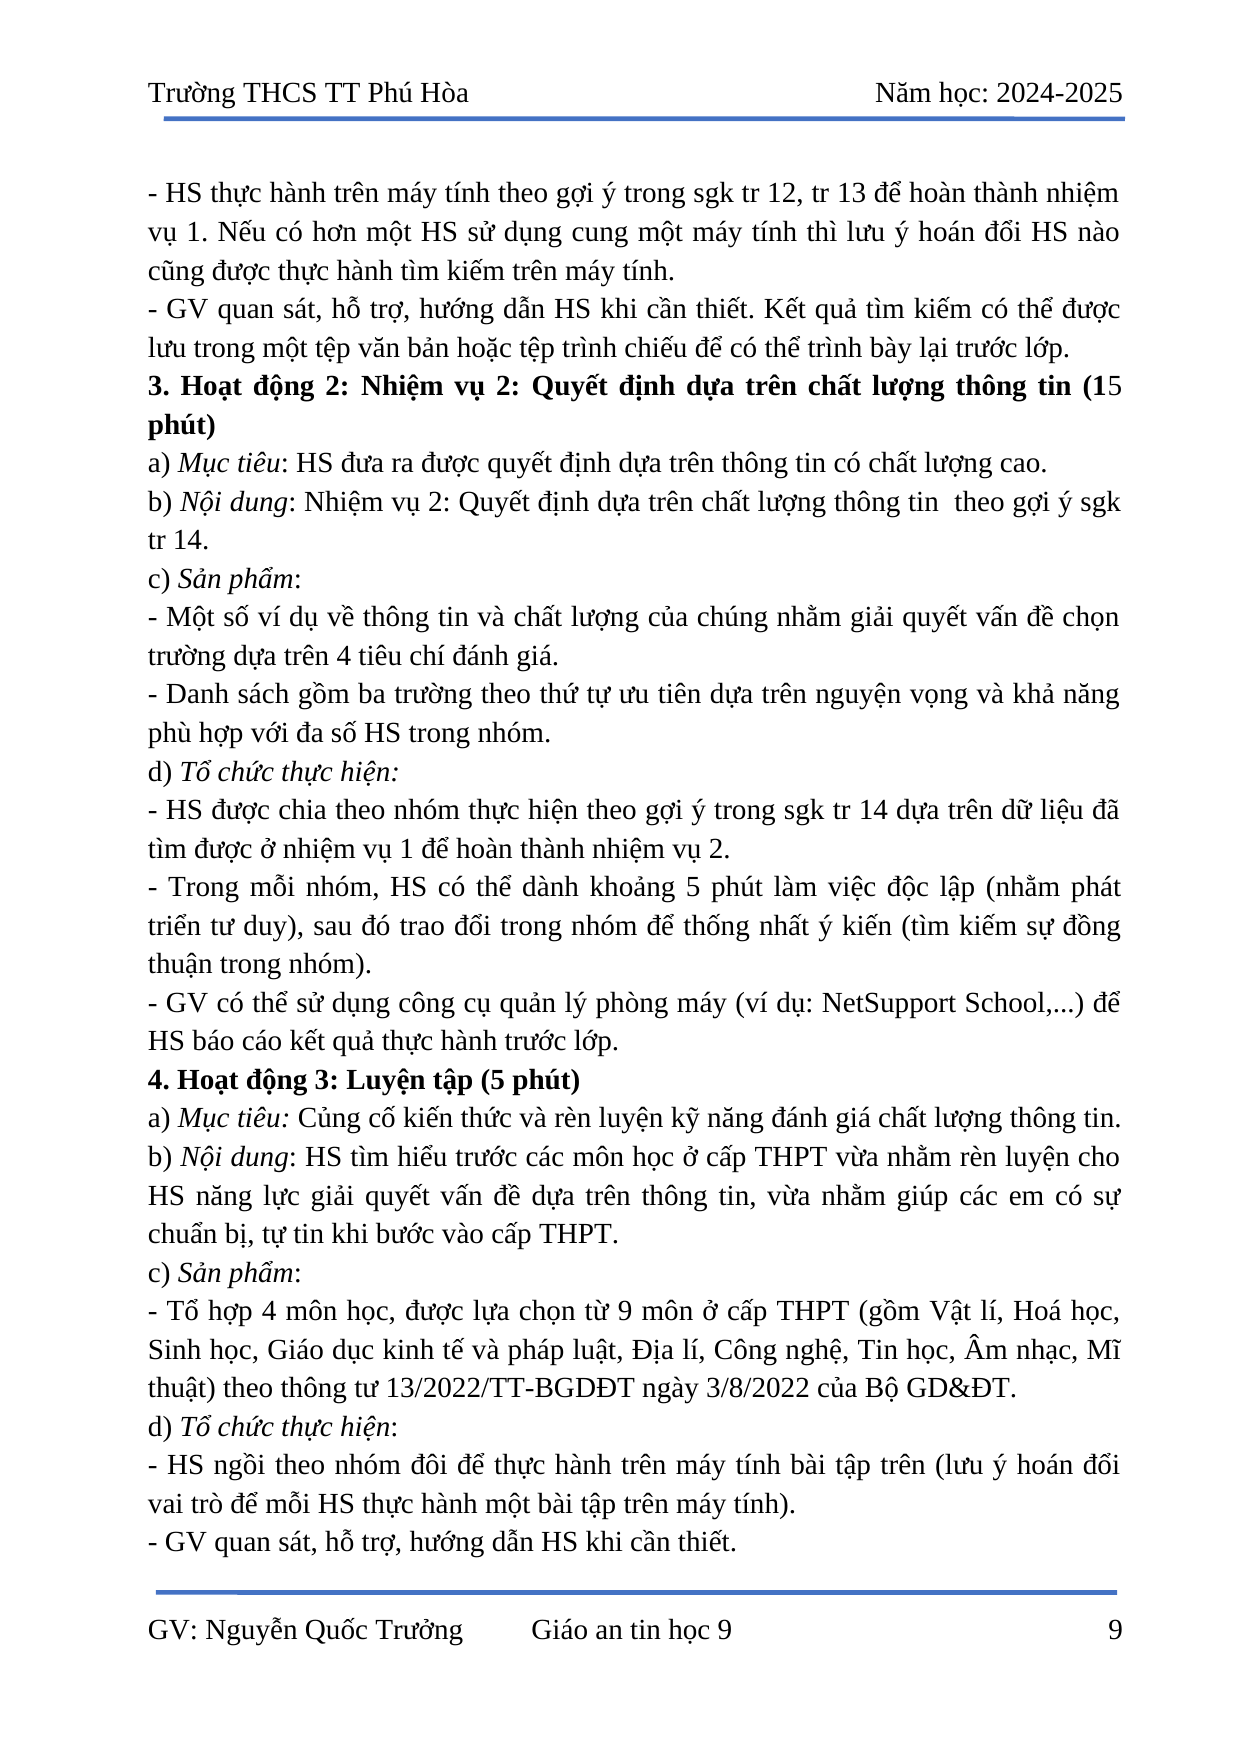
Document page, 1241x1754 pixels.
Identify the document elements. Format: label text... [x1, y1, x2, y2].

text - Trong mỗi nhóm, HS có thể dành khoảng 5 phút làm việc độc lập (nhằm phát triển tư duy), sau đó trao đổi trong nhóm để thống nhất ý kiến (tìm kiếm sự đồng thuận trong nhóm). [148, 869, 1122, 980]
text - GV quan sát, hỗ trợ, hướng dẫn HS khi cần thiết. [148, 1524, 1122, 1558]
text c) Sản phẩm: [148, 561, 1122, 594]
text - Tổ hợp 4 môn học, được lựa chọn từ 9 môn ở cấp THPT (gồm Vật lí, Hoá học, Sinh học, Giáo dục kinh tế và pháp luật, Địa lí, Công nghệ, Tin học, Âm nhạc, Mĩ thuật) theo thông tư 13/2022/TT-BGDĐT ngày 3/8/2022 của Bộ GD&ĐT. [148, 1293, 1122, 1404]
text a) Mục tiêu: Củng cố kiến thức và rèn luyện kỹ năng đánh giá chất lượng thông tin. [148, 1101, 1122, 1134]
text - HS ngồi theo nhóm đôi để thực hành trên máy tính bài tập trên (lưu ý hoán đổi vai trò để mỗi HS thực hành một bài tập trên máy tính). [148, 1447, 1122, 1519]
text b) Nội dung: Nhiệm vụ 2: Quyết định dựa trên chất lượng thông tin theo gợi ý sgk tr 14. [148, 484, 1122, 556]
text - GV quan sát, hỗ trợ, hướng dẫn HS khi cần thiết. Kết quả tìm kiếm có thể được lưu trong một tệp văn bản hoặc tệp trình chiếu để có thể trình bày lại trước lớp. [148, 291, 1122, 363]
text - HS được chia theo nhóm thực hiện theo gợi ý trong sgk tr 14 dựa trên dữ liệu đã tìm được ở nhiệm vụ 1 để hoàn thành nhiệm vụ 2. [148, 792, 1122, 864]
text 3. Hoạt động 2: Nhiệm vụ 2: Quyết định dựa trên chất lượng thông tin (15 phút) [148, 368, 1122, 440]
text - GV có thể sử dụng công cụ quản lý phòng máy (ví dụ: NetSupport School,...) để HS báo cáo kết quả thực hành trước lớp. [148, 985, 1122, 1057]
text 4. Hoạt động 3: Luyện tập (5 phút) [148, 1062, 1122, 1096]
text - HS thực hành trên máy tính theo gợi ý trong sgk tr 12, tr 13 để hoàn thành nhiệm vụ 1. Nếu có hơn một HS sử dụng cung một máy tính thì lưu ý hoán đổi HS nào cũng được thực hành tìm kiếm trên máy tính. [148, 176, 1122, 286]
text d) Tổ chức thực hiện: [148, 754, 1122, 787]
text b) Nội dung: HS tìm hiểu trước các môn học ở cấp THPT vừa nhằm rèn luyện cho HS năng lực giải quyết vấn đề dựa trên thông tin, vừa nhằm giúp các em có sự chuẩn bị, tự tin khi bước vào cấp THPT. [148, 1139, 1122, 1250]
text - Một số ví dụ về thông tin và chất lượng của chúng nhằm giải quyết vấn đề chọn trường dựa trên 4 tiêu chí đánh giá. [148, 599, 1122, 672]
text c) Sản phẩm: [148, 1255, 1122, 1288]
text d) Tổ chức thực hiện: [148, 1409, 1122, 1442]
text a) Mục tiêu: HS đưa ra được quyết định dựa trên thông tin có chất lượng cao. [148, 445, 1122, 479]
text - Danh sách gồm ba trường theo thứ tự ưu tiên dựa trên nguyện vọng và khả năng phù hợp với đa số HS trong nhóm. [148, 677, 1122, 749]
